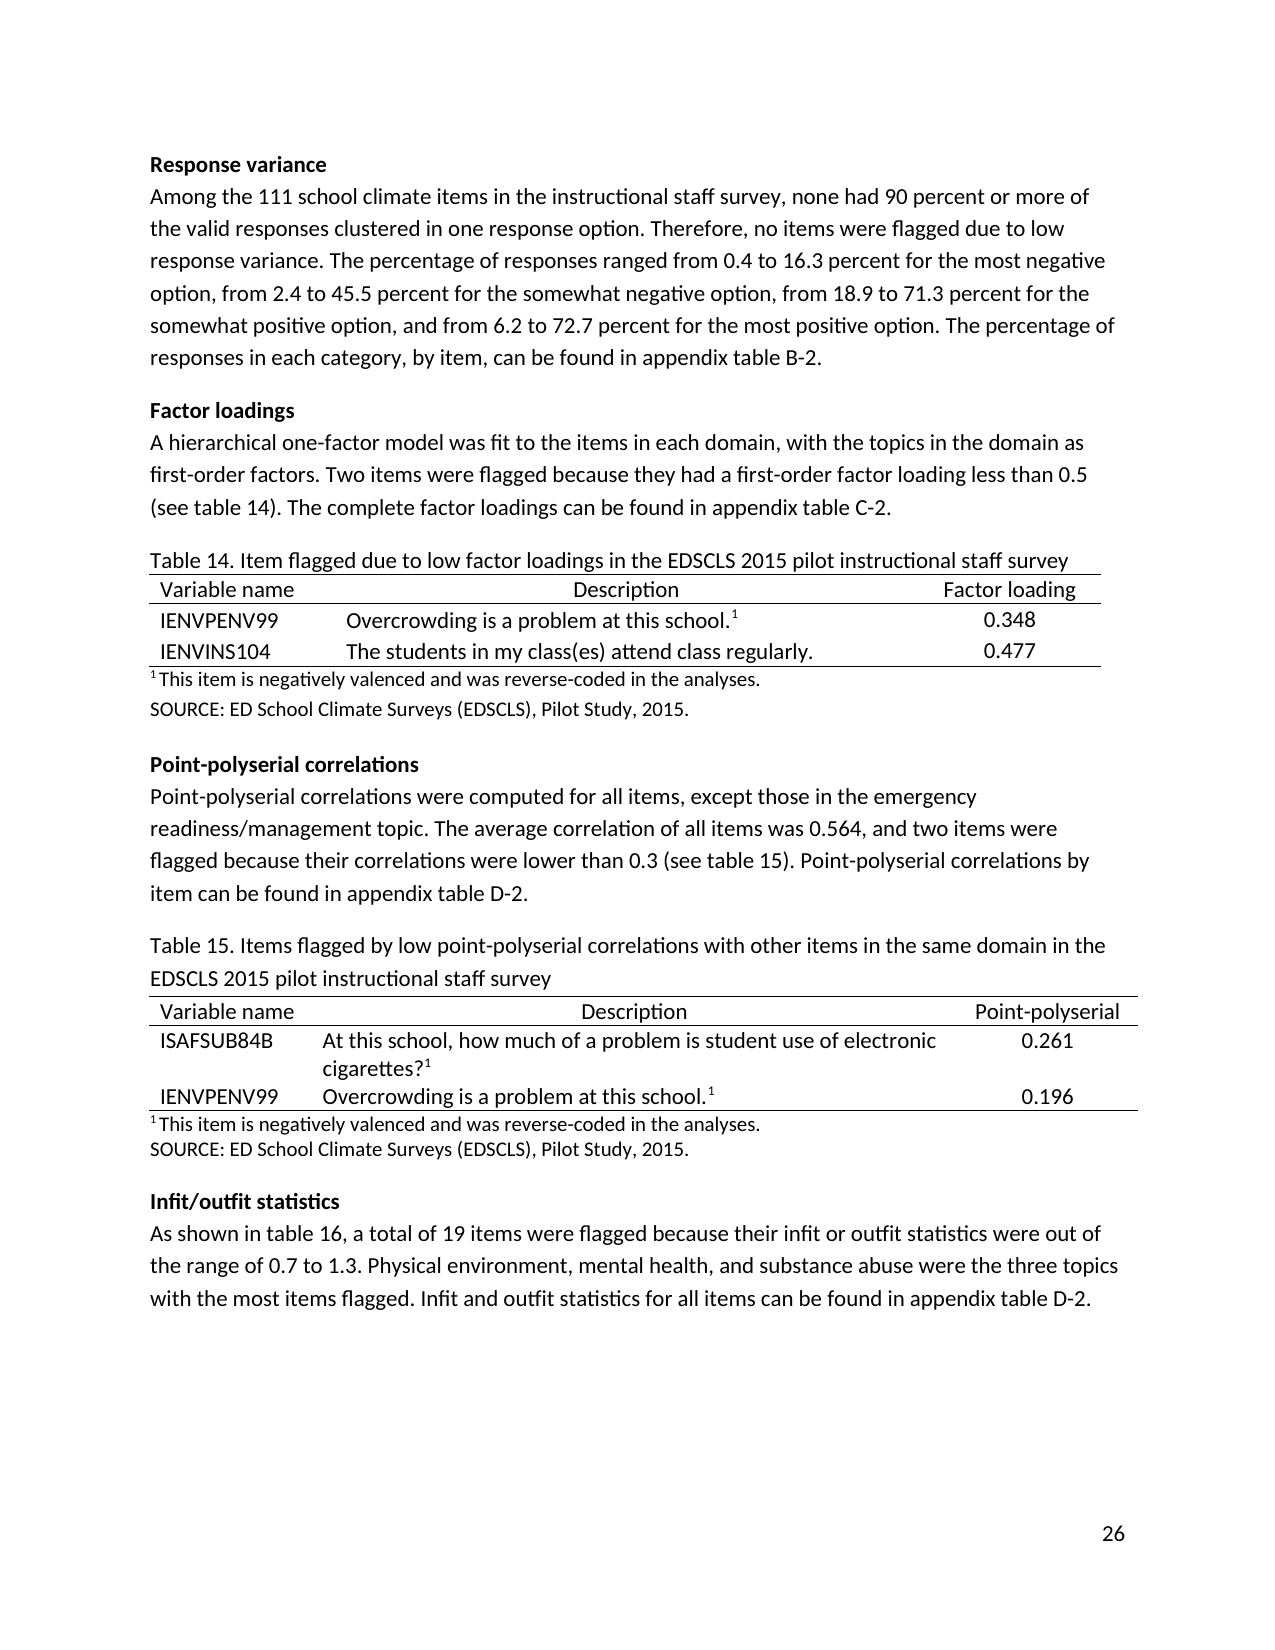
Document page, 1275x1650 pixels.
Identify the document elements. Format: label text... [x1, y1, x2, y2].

text Table 15. Items flagged by low point-polyserial correlations with other items in the same domain in the EDSCLS 2015 pilot instructional staff survey [150, 932, 1125, 992]
text SOURCE: ED School Climate Surveys (EDSCLS), Pilot Study, 2015. [150, 1137, 1125, 1162]
table_cell 0.477 [918, 634, 1101, 666]
text Infit/outfit statistics [150, 1187, 1125, 1215]
table_cell 0.261 [957, 1026, 1138, 1082]
text SOURCE: ED School Climate Surveys (EDSCLS), Pilot Study, 2015. [150, 696, 1125, 721]
table_cell Overcrowding is a problem at this school.1 [335, 604, 918, 634]
text 1 This item is negatively valenced and was reverse-coded in the analyses. [150, 1111, 1125, 1137]
table_header Factor loading [918, 575, 1101, 603]
table_cell Overcrowding is a problem at this school.1 [311, 1082, 957, 1110]
table_cell At this school, how much of a problem is student use of electronic cigarettes?1 [311, 1026, 957, 1082]
text As shown in table 16, a total of 19 items were flagged because their infit or outfit statistics were out of the range of 0.7 to 1.3. Physical environment, mental health, and substance abuse were the three topics with the most items flagged. Infit and outfit statistics for all items can be found in appendix table D-2. [150, 1219, 1125, 1312]
table_header Description [335, 575, 918, 603]
text 1 This item is negatively valenced and was reverse-coded in the analyses. [150, 667, 1125, 692]
table_cell 0.348 [918, 604, 1101, 634]
table_cell The students in my class(es) attend class regularly. [335, 634, 918, 666]
text Factor loadings [150, 396, 1125, 424]
table_cell ISAFSUB84B [149, 1026, 311, 1082]
table_header Point-polyserial [957, 997, 1138, 1025]
text Among the 111 school climate items in the instructional staff survey, none had 90 percent or more of the valid responses clustered in one response option. Therefore, no items were flagged due to low response variance. The percentage of responses ranged from 0.4 to 16.3 percent for the most negative option, from 2.4 to 45.5 percent for the somewhat negative option, from 18.9 to 71.3 percent for the somewhat positive option, and from 6.2 to 72.7 percent for the most positive option. The percentage of responses in each category, by item, can be found in appendix table B-2. [150, 182, 1125, 371]
table_header Variable name [149, 575, 335, 603]
table_cell IENVINS104 [149, 634, 335, 666]
text Response variance [150, 150, 1125, 178]
table_cell 0.196 [957, 1082, 1138, 1110]
text Point-polyserial correlations were computed for all items, except those in the emergency readiness/management topic. The average correlation of all items was 0.564, and two items were flagged because their correlations were lower than 0.3 (see table 15). Point-polyserial correlations by item can be found in appendix table D-2. [150, 782, 1125, 907]
table_cell IENVPENV99 [149, 604, 335, 634]
text A hierarchical one-factor model was fit to the items in each domain, with the topics in the domain as first-order factors. Two items were flagged because they had a first-order factor loading less than 0.5 (see table 14). The complete factor loadings can be found in appendix table C-2. [150, 428, 1125, 521]
table_header Variable name [149, 997, 311, 1025]
text Point-polyserial correlations [150, 750, 1125, 778]
table_cell IENVPENV99 [149, 1082, 311, 1110]
text Table 14. Item flagged due to low factor loadings in the EDSCLS 2015 pilot instructional staff survey [150, 546, 1125, 574]
table_header Description [311, 997, 957, 1025]
